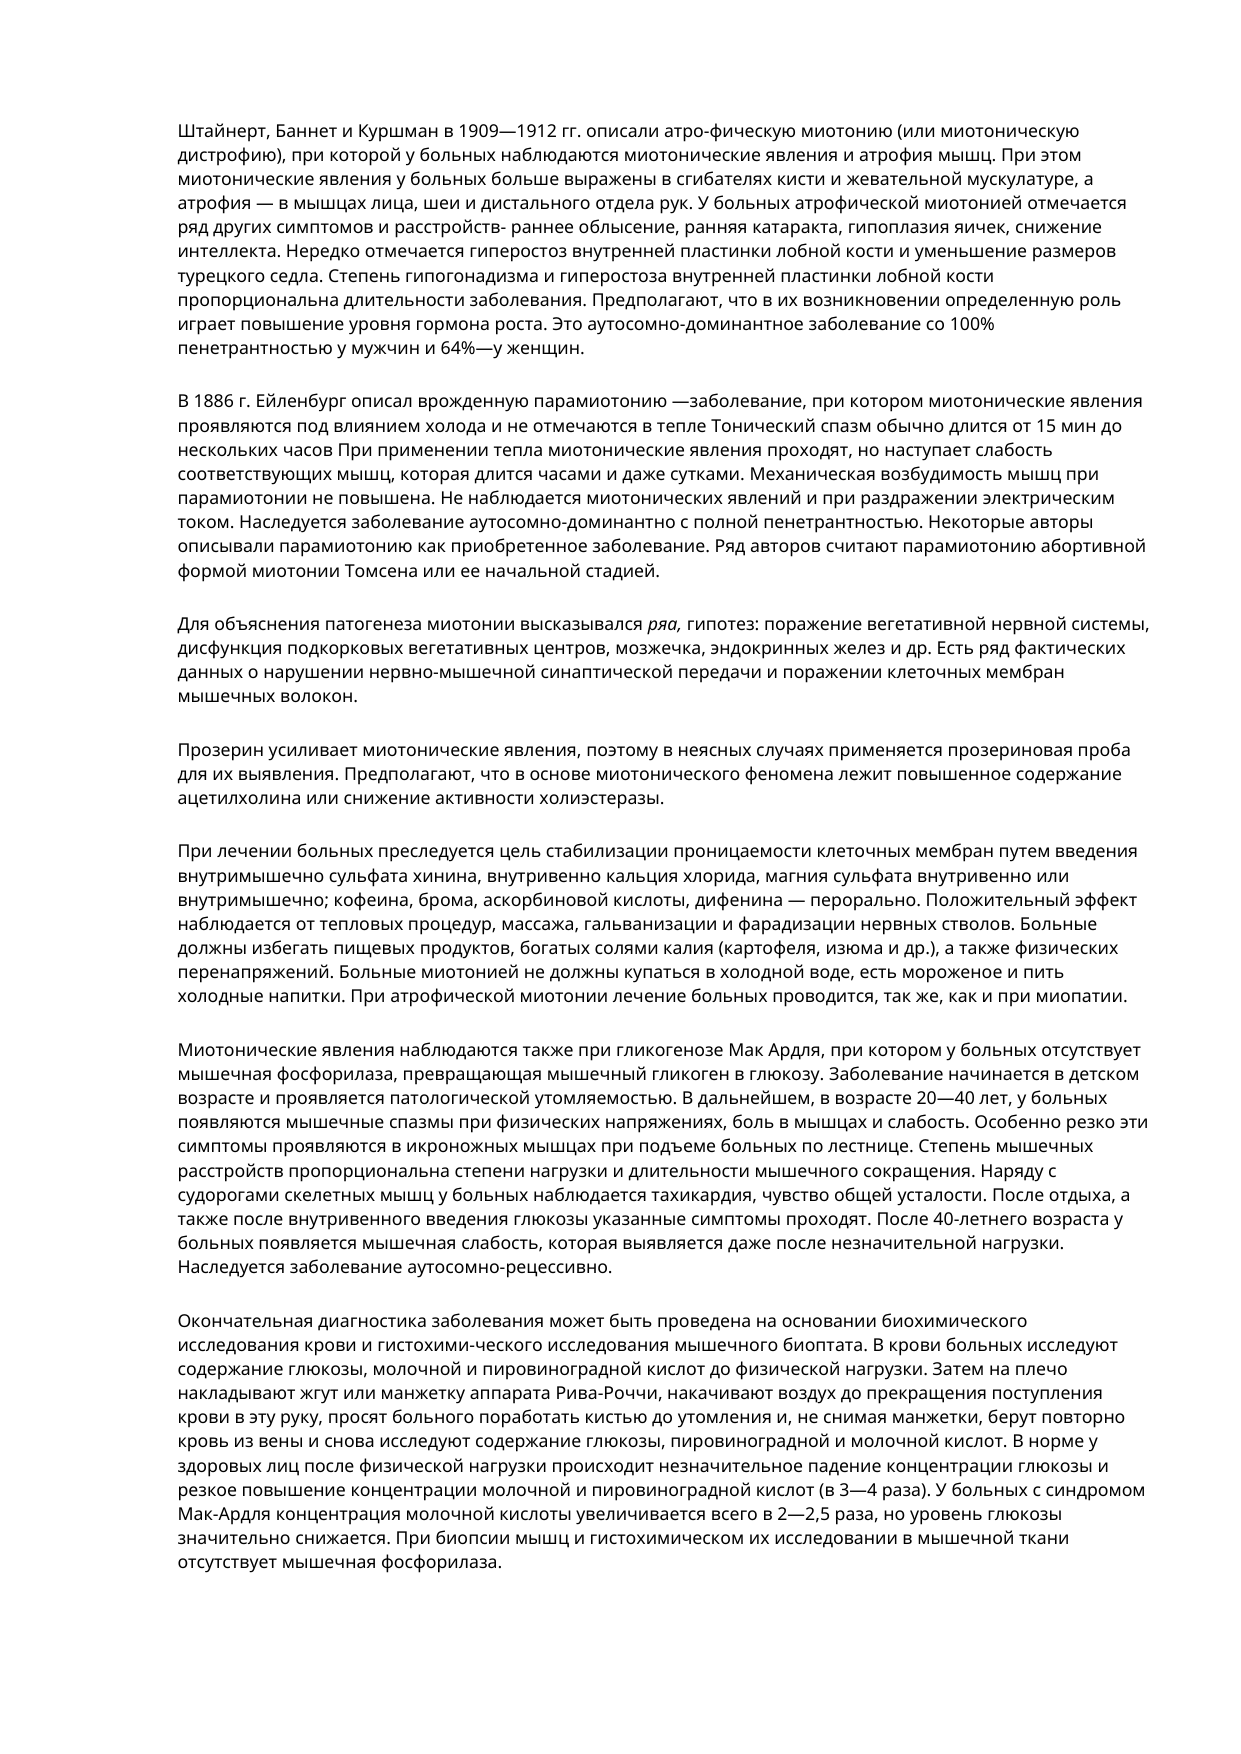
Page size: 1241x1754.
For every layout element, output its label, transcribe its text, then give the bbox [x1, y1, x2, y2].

text Прозерин усиливает миотонические явления, поэтому в неясных случаях применяется прозериновая проба для их выявления. Предполагают, что в основе миотонического феномена лежит повышенное содержание ацетилхолина или снижение активности холиэстеразы. [177, 737, 1152, 810]
text При лечении больных преследуется цель стабилизации проницаемости клеточных мембран путем введения внутримышечно сульфата хинина, внутривенно кальция хлорида, магния сульфата внутривенно или внутримышечно; кофеина, брома, аскорбиновой кислоты, дифенина — перорально. Положительный эффект наблюдается от тепловых процедур, массажа, гальванизации и фарадизации нервных стволов. Больные должны избегать пищевых продуктов, богатых солями калия (картофеля, изюма и др.), а также физических перенапряжений. Больные миотонией не должны купаться в холодной воде, есть мороженое и пить холодные напитки. При атрофической миотонии лечение больных проводится, так же, как и при миопатии. [177, 839, 1152, 1008]
text Для объяснения патогенеза миотонии высказывался ряа, гипотез: поражение вегетативной нервной системы, дисфункция подкорковых вегетативных центров, мозжечка, эндокринных желез и др. Есть ряд фактических данных о нарушении нервно-мышечной синаптической передачи и поражении клеточных мембран мышечных волокон. [177, 611, 1152, 708]
text Миотонические явления наблюдаются также при гликогенозе Мак Ардля, при котором у больных отсутствует мышечная фосфорилаза, превращающая мышечный гликоген в глюкозу. Заболевание начинается в детском возрасте и проявляется патологической утомляемостью. В дальнейшем, в возрасте 20—40 лет, у больных появляются мышечные спазмы при физических напряжениях, боль в мышцах и слабость. Особенно резко эти симптомы проявляются в икроножных мышцах при подъеме больных по лестнице. Степень мышечных расстройств пропорциональна степени нагрузки и длительности мышечного сокращения. Наряду с судорогами скелетных мышц у больных наблюдается тахикардия, чувство общей усталости. После отдыха, а также после внутривенного введения глюкозы указанные симптомы проходят. После 40-летнего возраста у больных появляется мышечная слабость, которая выявляется даже после незначительной нагрузки. Наследуется заболевание аутосомно-рецессивно. [177, 1037, 1152, 1279]
text Окончательная диагностика заболевания может быть проведена на основании биохимического исследования крови и гистохими-ческого исследования мышечного биоптата. В крови больных исследуют содержание глюкозы, молочной и пировиноградной кислот до физической нагрузки. Затем на плечо накладывают жгут или манжетку аппарата Рива-Роччи, накачивают воздух до прекращения поступления крови в эту руку, просят больного поработать кистью до утомления и, не снимая манжетки, берут повторно кровь из вены и снова исследуют содержание глюкозы, пировиноградной и молочной кислот. В норме у здоровых лиц после физической нагрузки происходит незначительное падение концентрации глюкозы и резкое повышение концентрации молочной и пировиноградной кислот (в 3—4 раза). У больных с синдромом Мак-Ардля концентрация молочной кислоты увеличивается всего в 2—2,5 раза, но уровень глюкозы значительно снижается. При биопсии мышц и гистохимическом их исследовании в мышечной ткани отсутствует мышечная фосфорилаза. [177, 1308, 1152, 1574]
text Штайнерт, Баннет и Куршман в 1909—1912 гг. описали атро-фическую миотонию (или миотоническую дистрофию), при которой у больных наблюдаются миотонические явления и атрофия мышц. При этом миотонические явления у больных больше выражены в сгибателях кисти и жевательной мускулатуре, а атрофия — в мышцах лица, шеи и дистального отдела рук. У больных атрофической миотонией отмечается ряд других симптомов и расстройств- раннее облысение, ранняя катаракта, гипоплазия яичек, снижение интеллекта. Нередко отмечается гиперостоз внутренней пластинки лобной кости и уменьшение размеров турецкого седла. Степень гипогонадизма и гиперостоза внутренней пластинки лобной кости пропорциональна длительности заболевания. Предполагают, что в их возникновении определенную роль играет повышение уровня гормона роста. Это аутосомно-доминантное заболевание со 100% пенетрантностью у мужчин и 64%—у женщин. [177, 118, 1152, 360]
text В 1886 г. Ейленбург описал врожденную парамиотонию —заболевание, при котором миотонические явления проявляются под влиянием холода и не отмечаются в тепле Тонический спазм обычно длится от 15 мин до нескольких часов При применении тепла миотонические явления проходят, но наступает слабость соответствующих мышц, которая длится часами и даже сутками. Механическая возбудимость мышц при парамиотонии не повышена. Не наблюдается миотонических явлений и при раздражении электрическим током. Наследуется заболевание аутосомно-доминантно с полной пенетрантностью. Некоторые авторы описывали парамиотонию как приобретенное заболевание. Ряд авторов считают парамиотонию абортивной формой миотонии Томсена или ее начальной стадией. [177, 389, 1152, 582]
